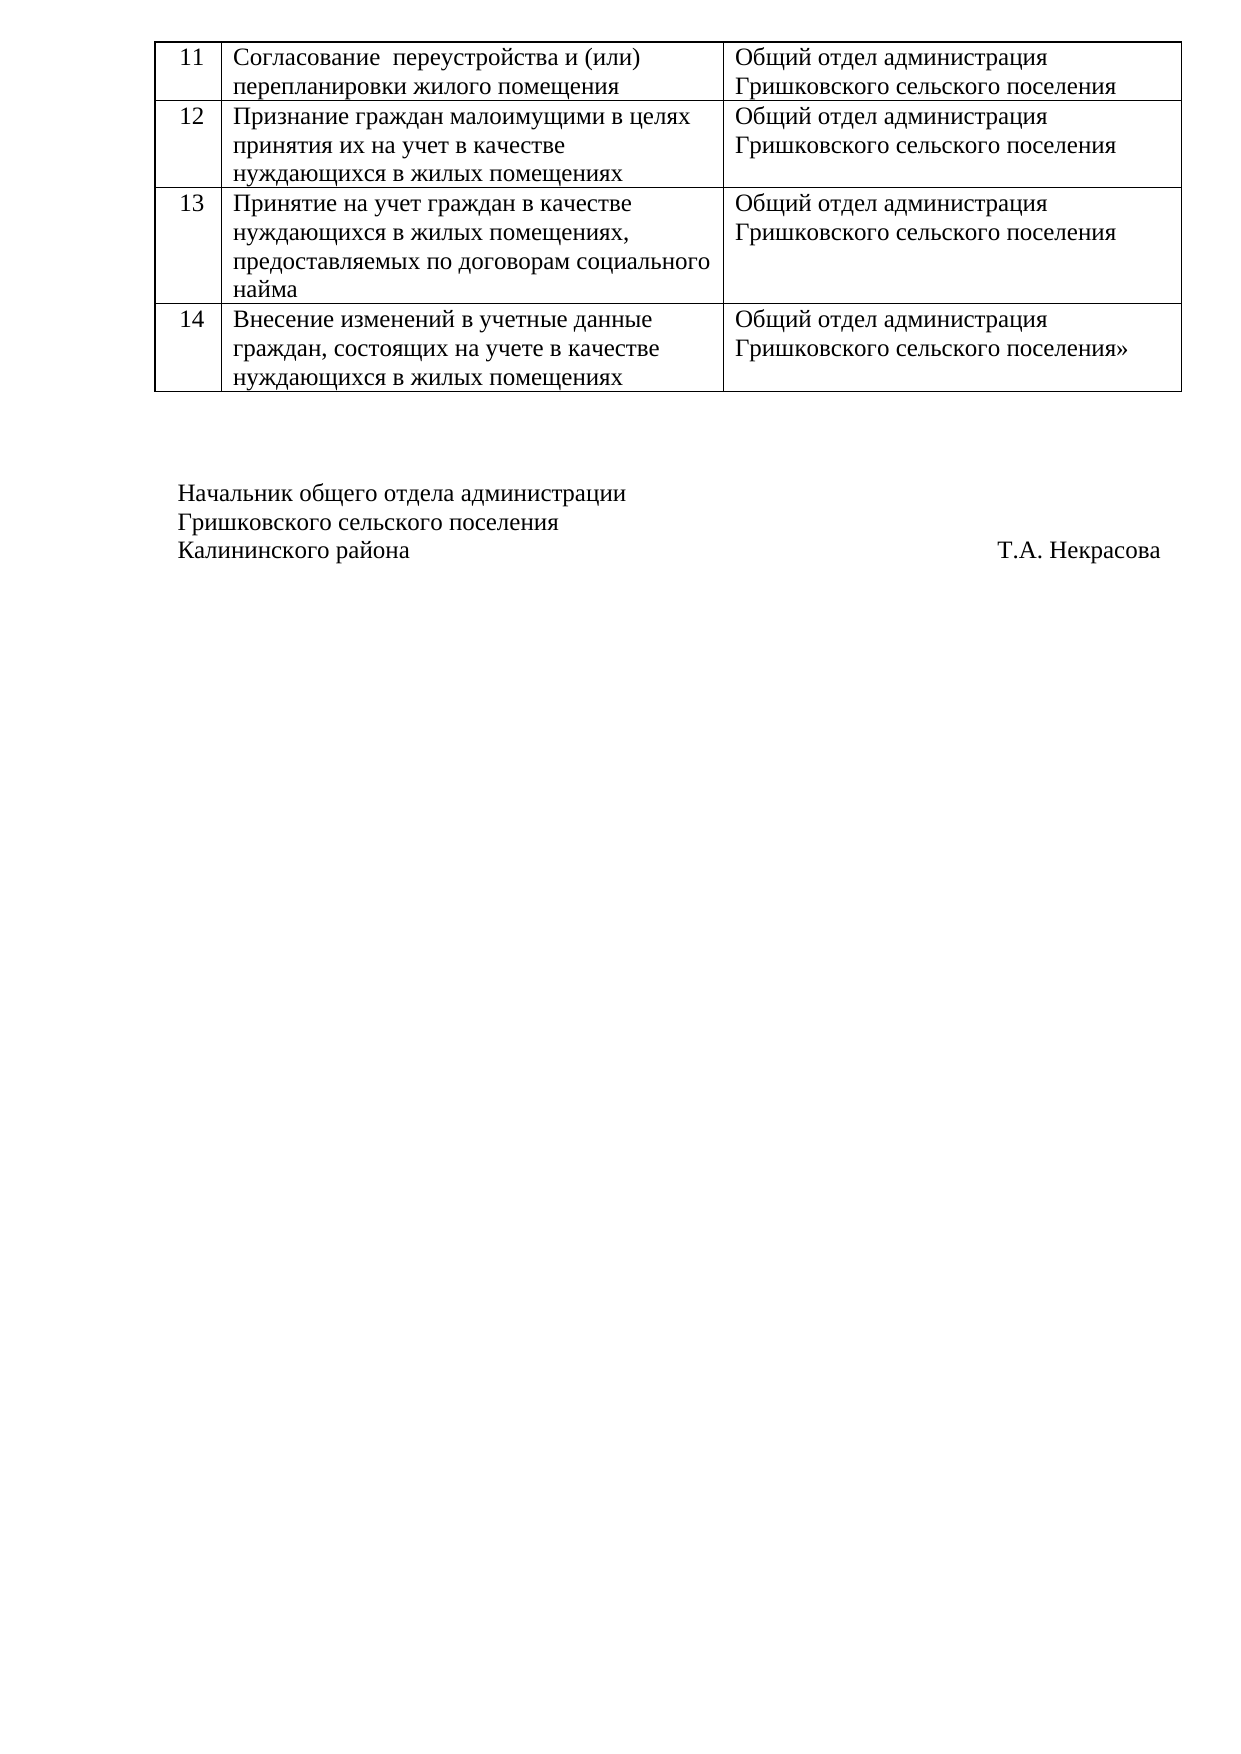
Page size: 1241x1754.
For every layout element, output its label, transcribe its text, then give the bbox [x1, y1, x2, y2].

table_cell 13 [156, 188, 221, 303]
text Гришковского сельского поселения [177, 507, 1181, 535]
table_cell Согласование переустройства и (или) перепланировки жилого помещения [222, 43, 723, 100]
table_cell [724, 101, 1181, 187]
table_cell Общий отдел администрация Гришковского сельского поселения [724, 188, 1181, 303]
table_cell 12 [156, 101, 221, 187]
text Калининского района Т.А. Некрасова [177, 535, 1181, 564]
table_cell Принятие на учет граждан в качестве нуждающихся в жилых помещениях, предоставляемых по договорам социального найма [222, 188, 723, 303]
table_cell Внесение изменений в учетные данные граждан, состоящих на учете в качестве нуждающихся в жилых помещениях [222, 304, 723, 391]
table_cell 14 [156, 304, 221, 391]
table_cell 11 [156, 43, 221, 100]
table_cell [724, 43, 1181, 100]
table_cell Общий отдел администрация Гришковского сельского поселения» [724, 304, 1181, 391]
table_cell Признание граждан малоимущими в целях принятия их на учет в качестве нуждающихся в жилых помещениях [222, 101, 723, 187]
text Начальник общего отдела администрации [177, 478, 1181, 507]
